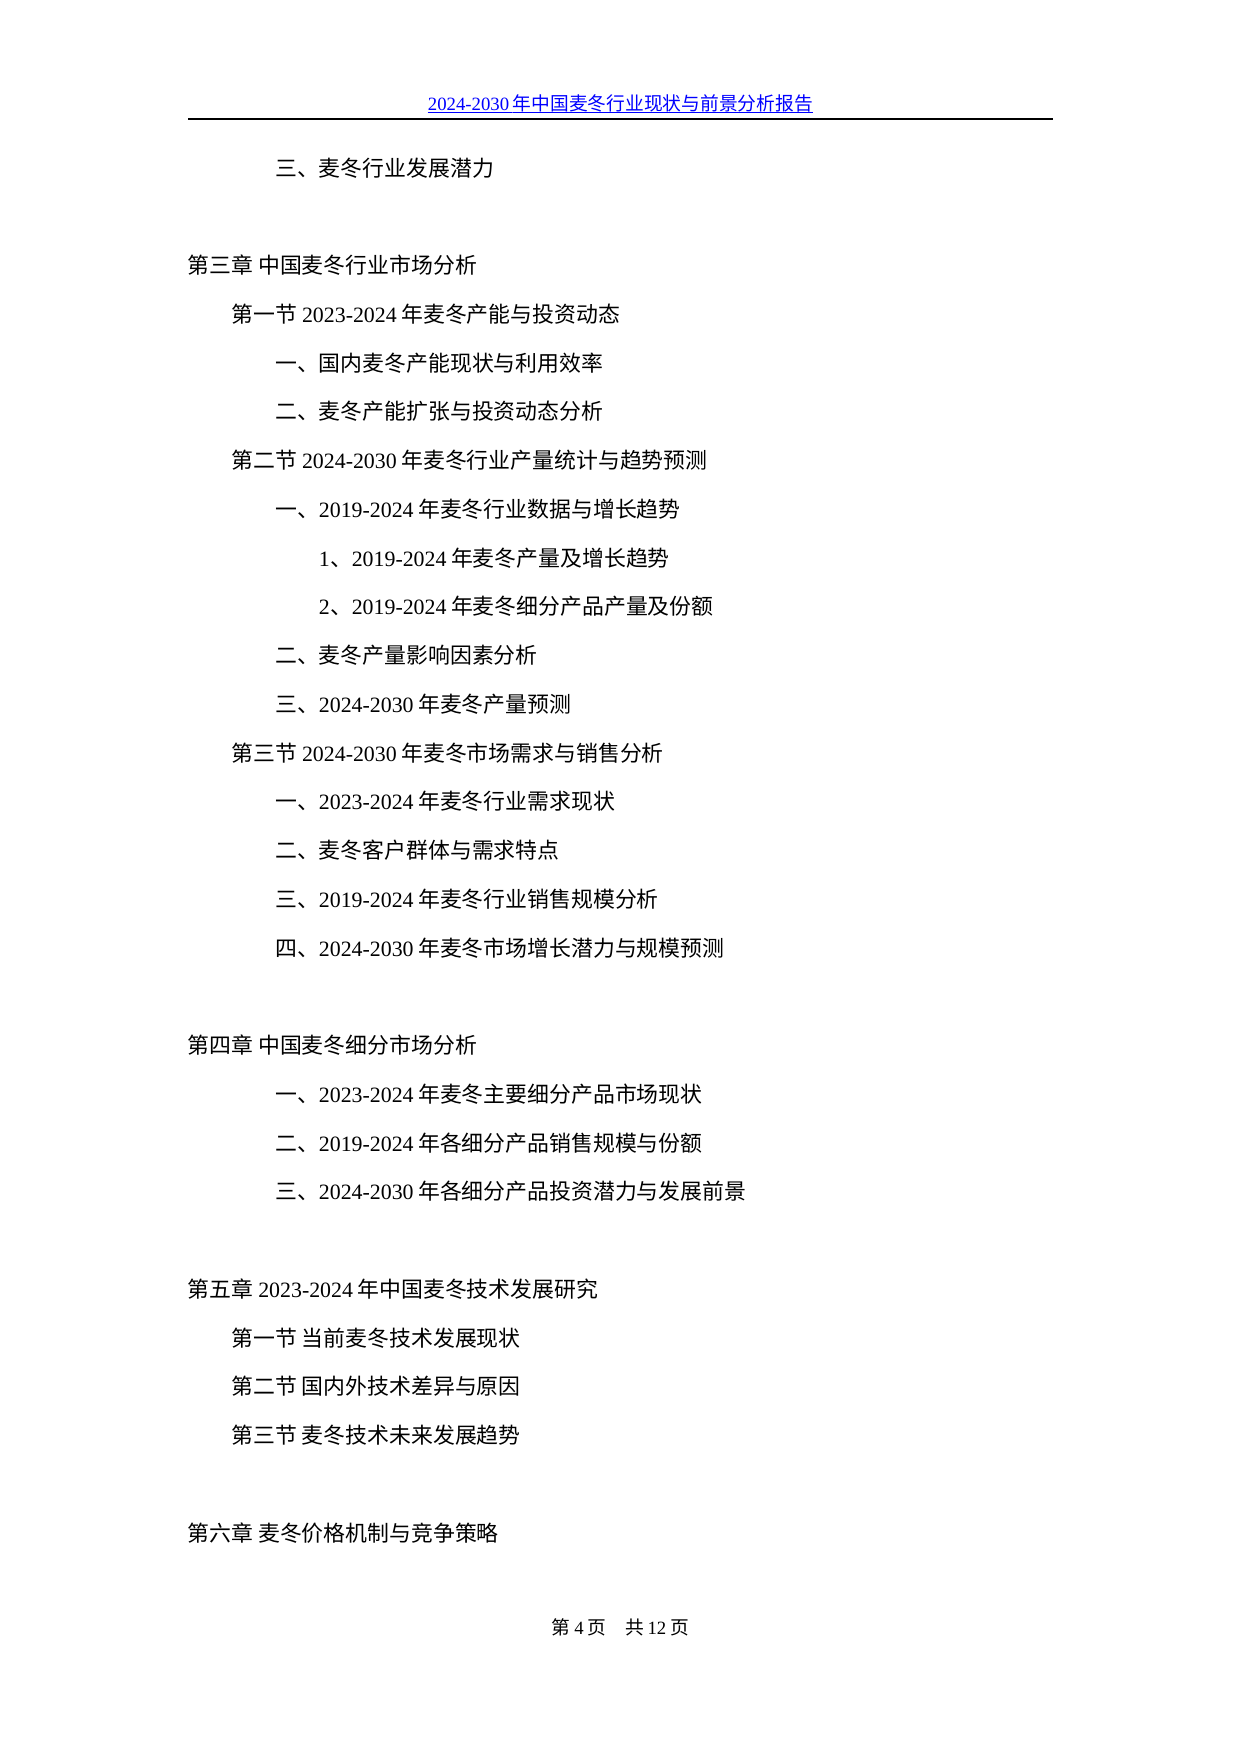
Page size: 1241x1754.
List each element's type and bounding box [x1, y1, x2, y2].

text [187, 150, 1053, 1548]
